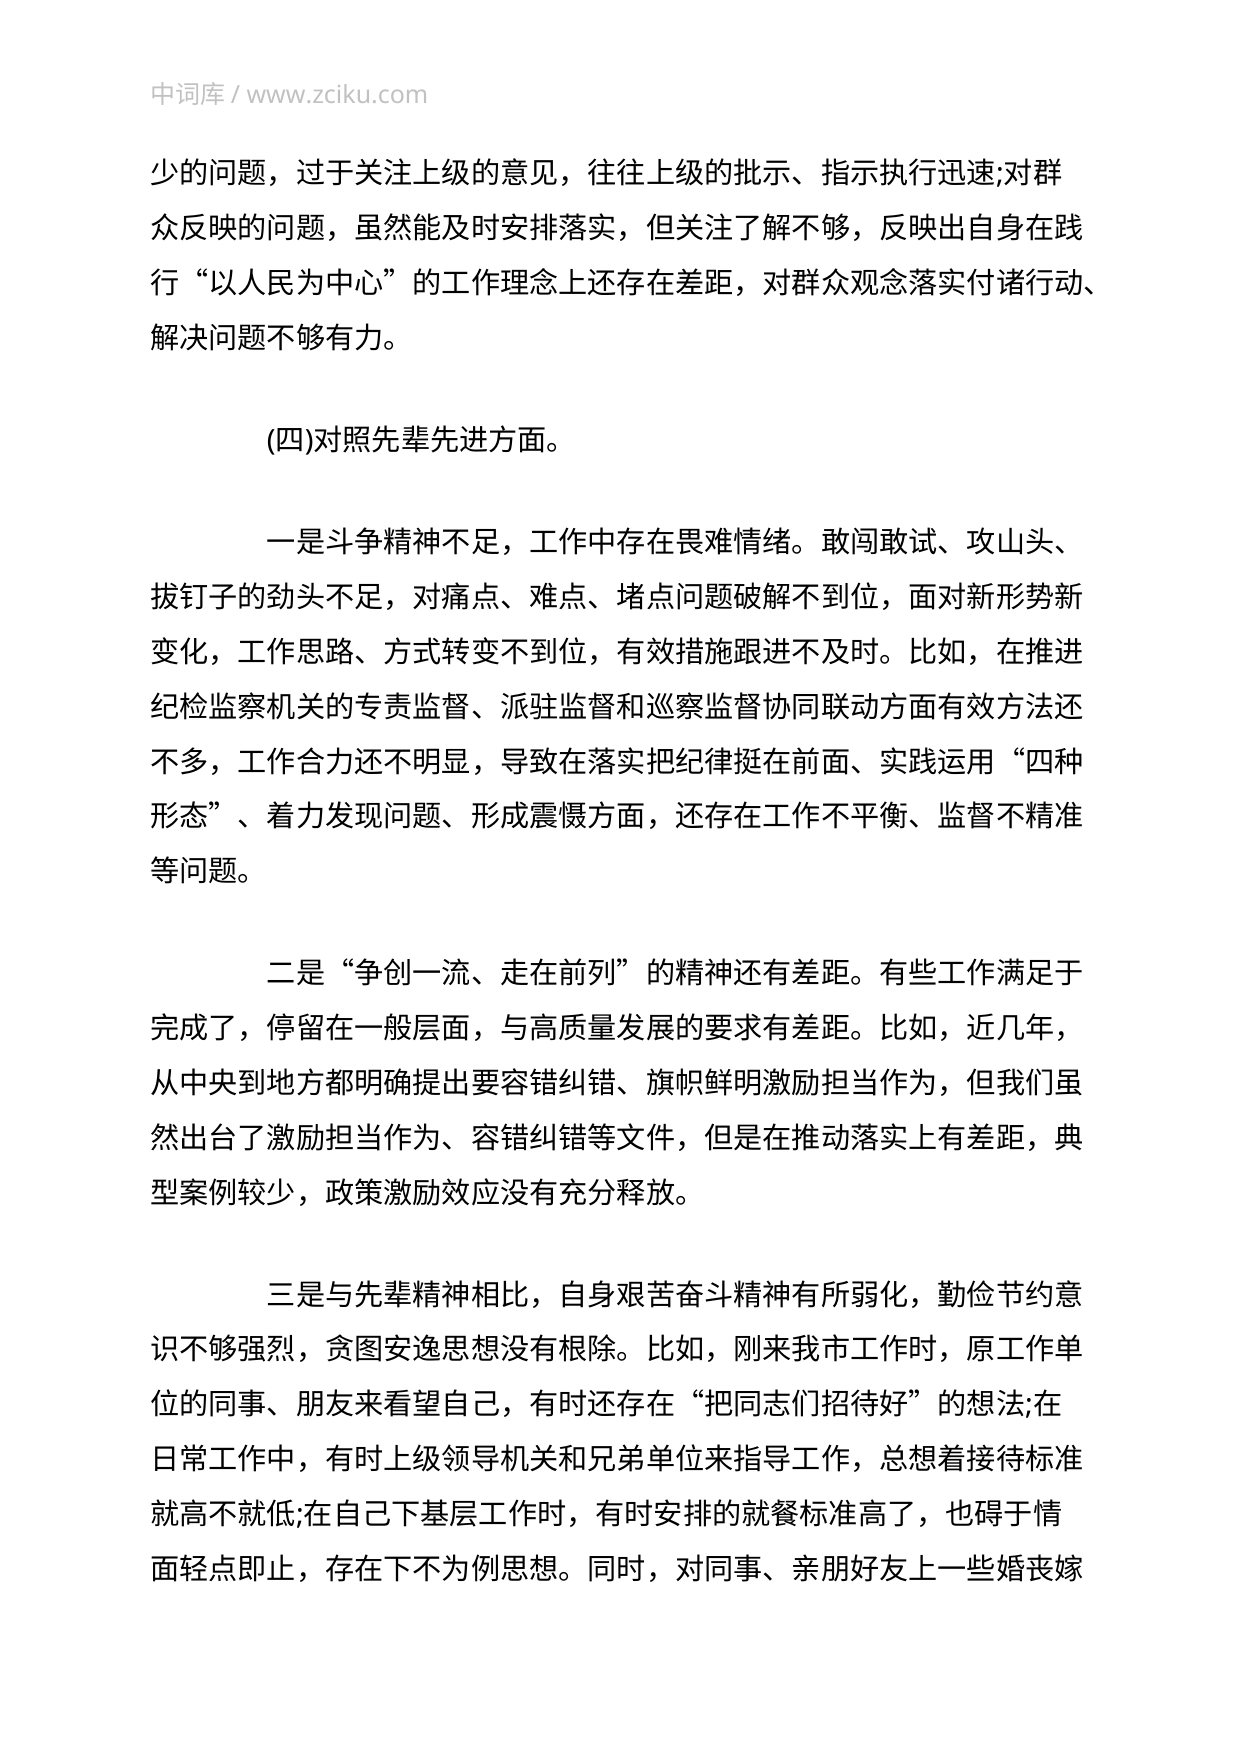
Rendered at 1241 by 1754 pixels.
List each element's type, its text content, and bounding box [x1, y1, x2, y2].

text (四)对照先辈先进方面。 [150, 417, 1090, 459]
text 二是“争创一流、走在前列”的精神还有差距。有些工作满足于完成了，停留在一般层面，与高质量发展的要求有差距。比如，近几年，从中央到地方都明确提出要容错纠错、旗帜鲜明激励担当作为，但我们虽然出台了激励担当作为、容错纠错等文件，但是在推动落实上有差距，典型案例较少，政策激励效应没有充分释放。 [150, 950, 1090, 1212]
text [150, 150, 1090, 357]
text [150, 1271, 1090, 1588]
text 一是斗争精神不足，工作中存在畏难情绪。敢闯敢试、攻山头、拔钉子的劲头不足，对痛点、难点、堵点问题破解不到位，面对新形势新变化，工作思路、方式转变不到位，有效措施跟进不及时。比如，在推进纪检监察机关的专责监督、派驻监督和巡察监督协同联动方面有效方法还不多，工作合力还不明显，导致在落实把纪律挺在前面、实践运用“四种形态”、着力发现问题、形成震慑方面，还存在工作不平衡、监督不精准等问题。 [150, 518, 1090, 890]
